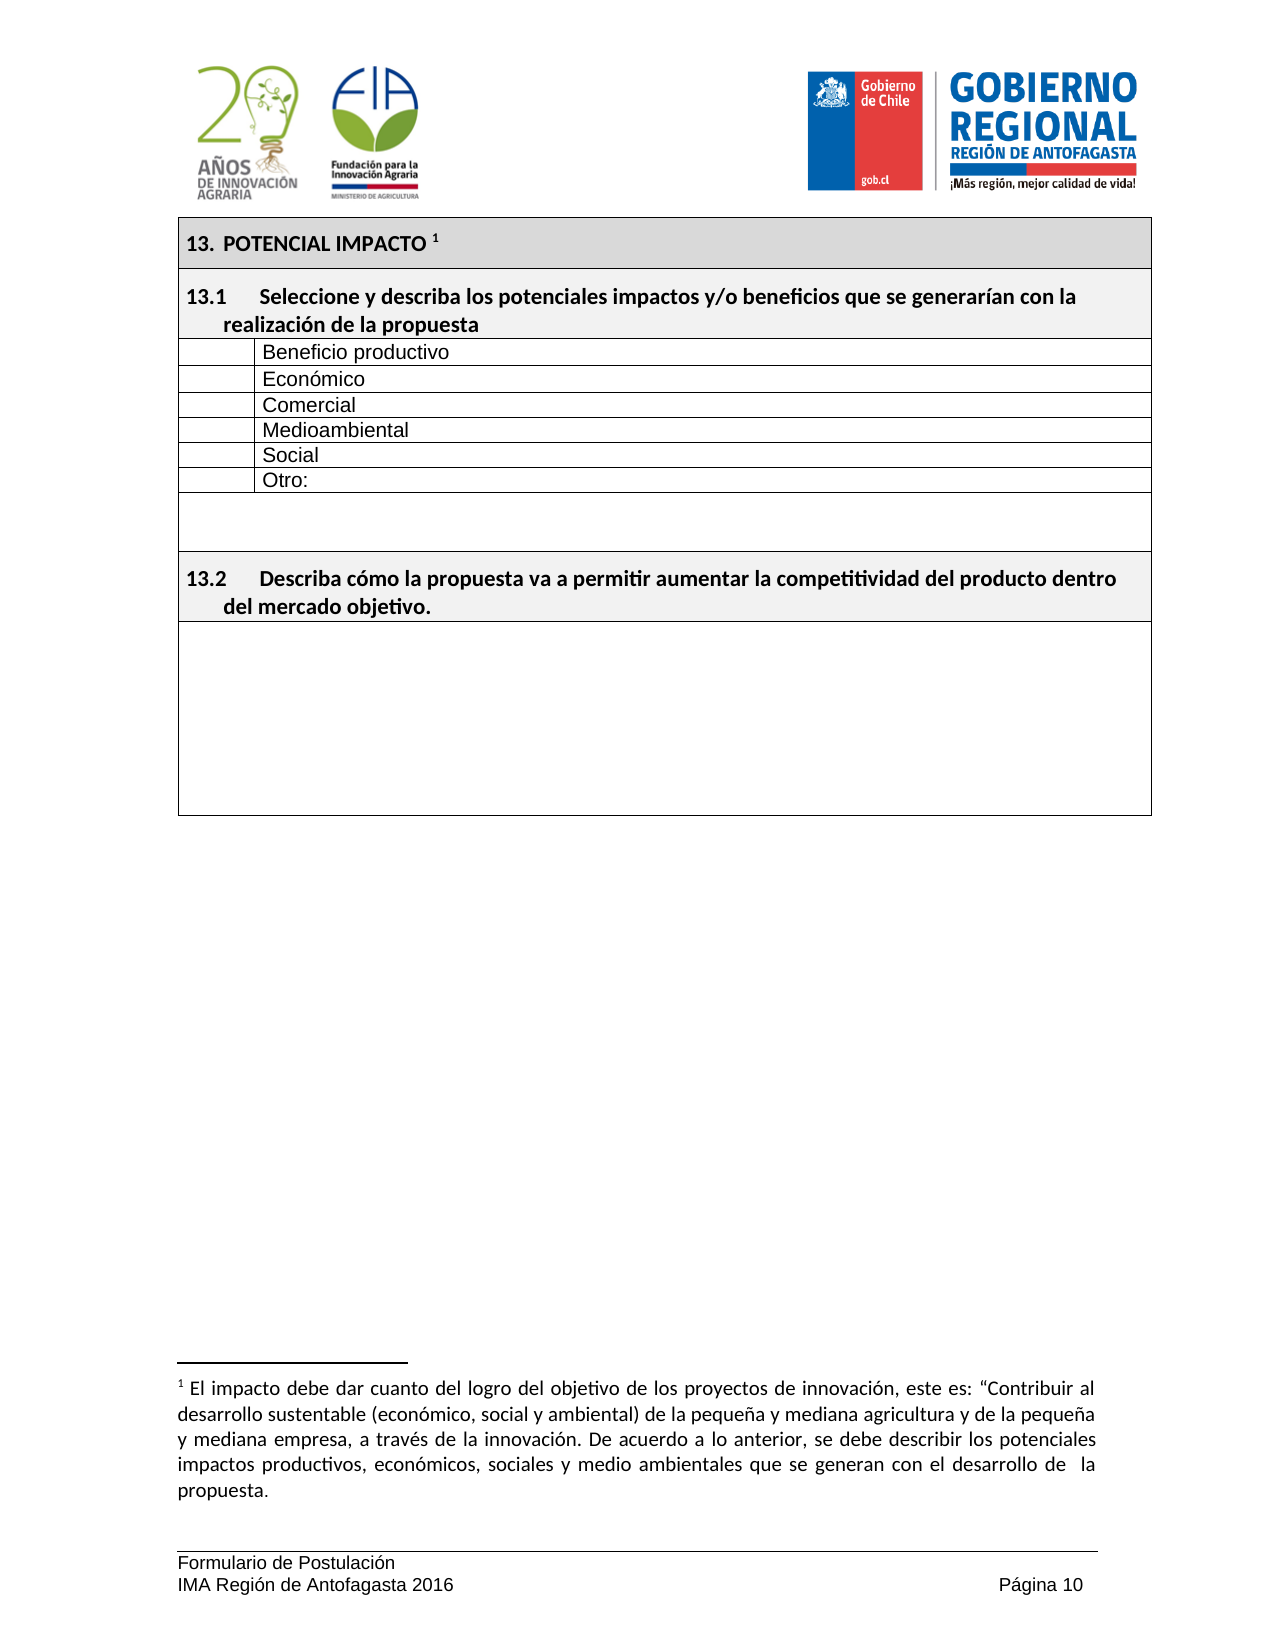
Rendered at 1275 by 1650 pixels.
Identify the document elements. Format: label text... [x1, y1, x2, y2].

table_cell Beneficio productivo [255, 339, 1151, 365]
table_cell [179, 622, 1151, 815]
table_cell Seleccione y describa los potenciales impactos y/o beneficios que se generarían con la realización de la propuesta [179, 269, 1151, 338]
table_cell Medioambiental [255, 418, 1151, 442]
table_header POTENCIAL IMPACTO [179, 218, 1151, 268]
table_cell Comercial [255, 393, 1151, 417]
picture [176, 37, 440, 205]
table_cell [179, 366, 254, 392]
table_cell Social [255, 443, 1151, 467]
table_cell Económico [255, 366, 1151, 392]
table_cell [179, 468, 254, 492]
table_cell [179, 339, 254, 365]
table_cell [179, 443, 254, 467]
table_cell [179, 493, 1151, 551]
table_cell [179, 418, 254, 442]
table_cell Describa cómo la propuesta va a permitir aumentar la competitividad del producto dentro del mercado objetivo. [179, 552, 1151, 621]
picture [803, 65, 1141, 196]
table_cell Otro: [255, 468, 1151, 492]
table_cell [179, 393, 254, 417]
